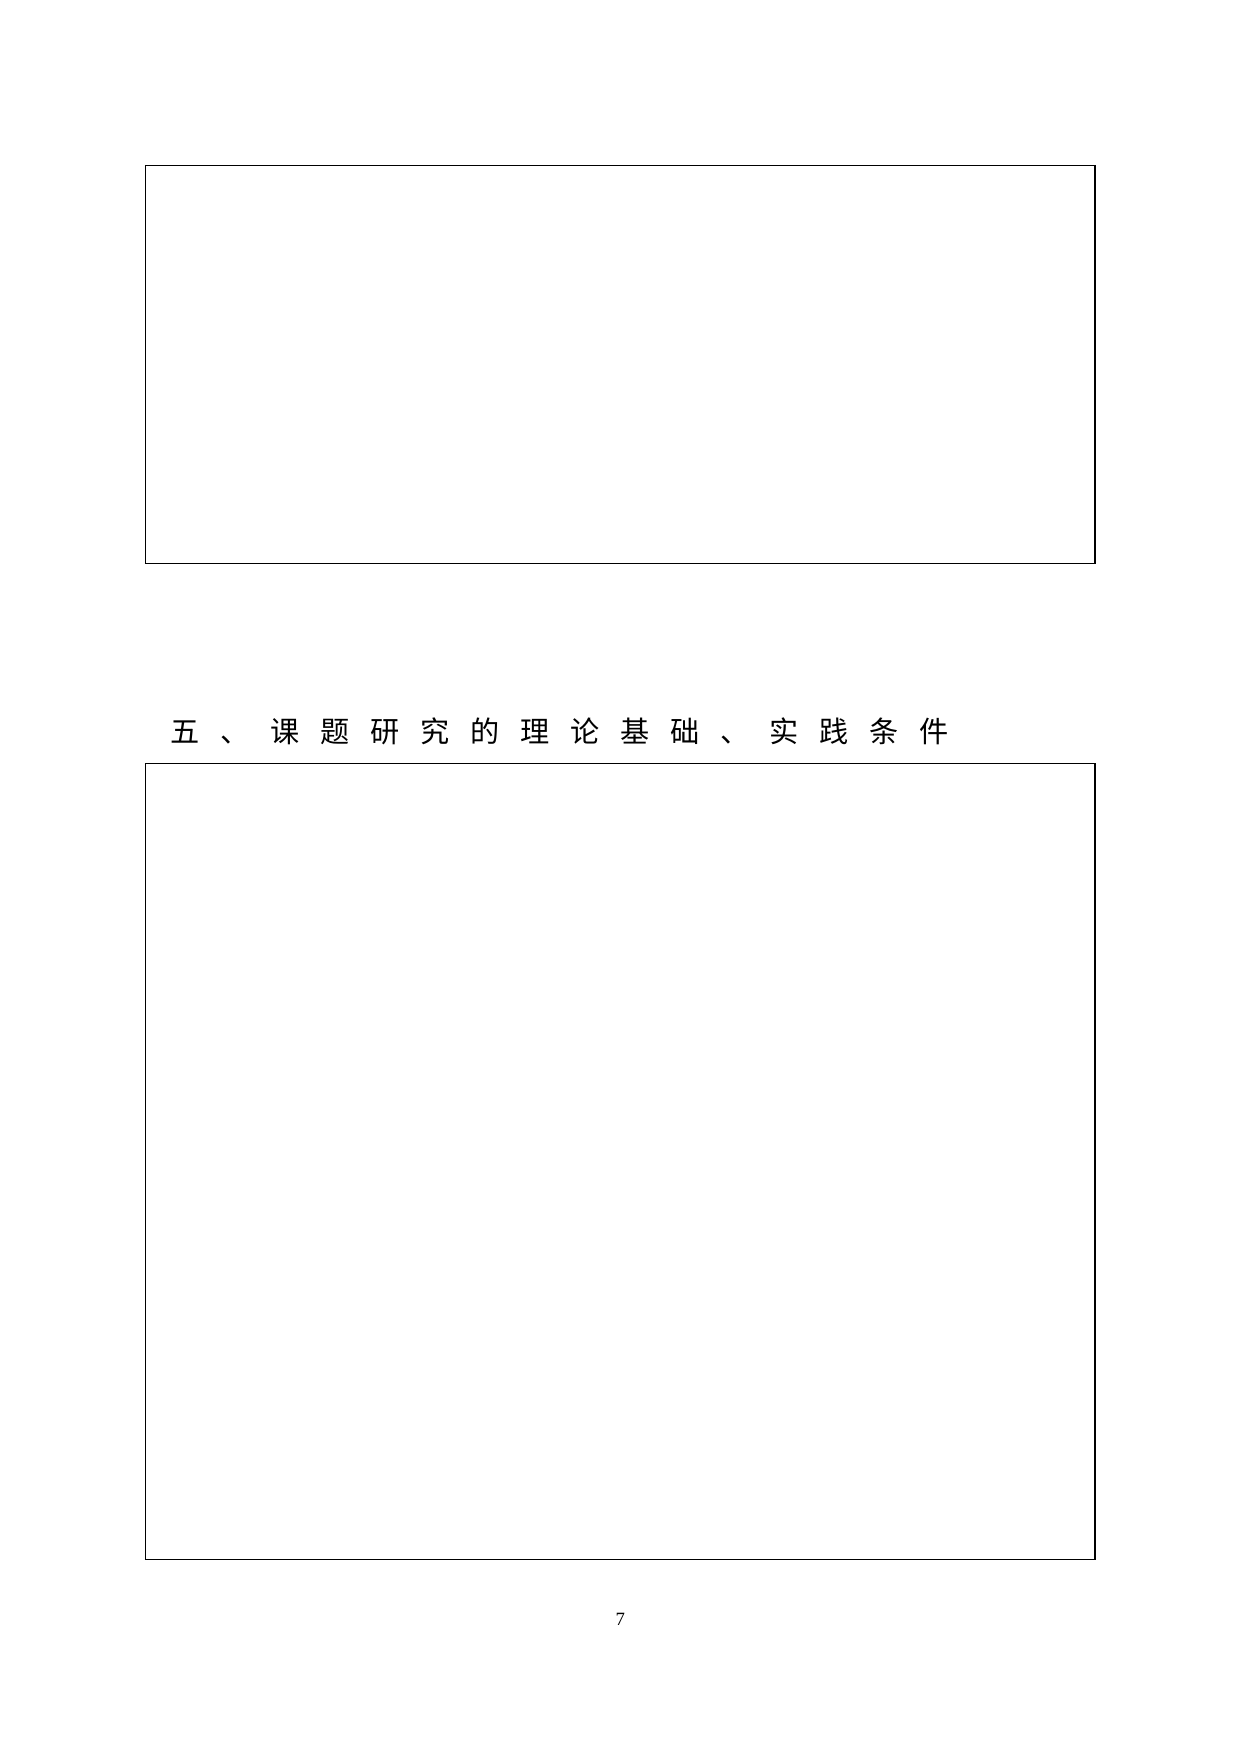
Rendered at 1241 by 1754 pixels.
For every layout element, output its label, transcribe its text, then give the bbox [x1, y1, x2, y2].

table_header [146, 764, 1094, 1559]
text 五、课题研究的理论基础、实践条件 [170, 697, 1070, 763]
table_header [146, 166, 1094, 563]
